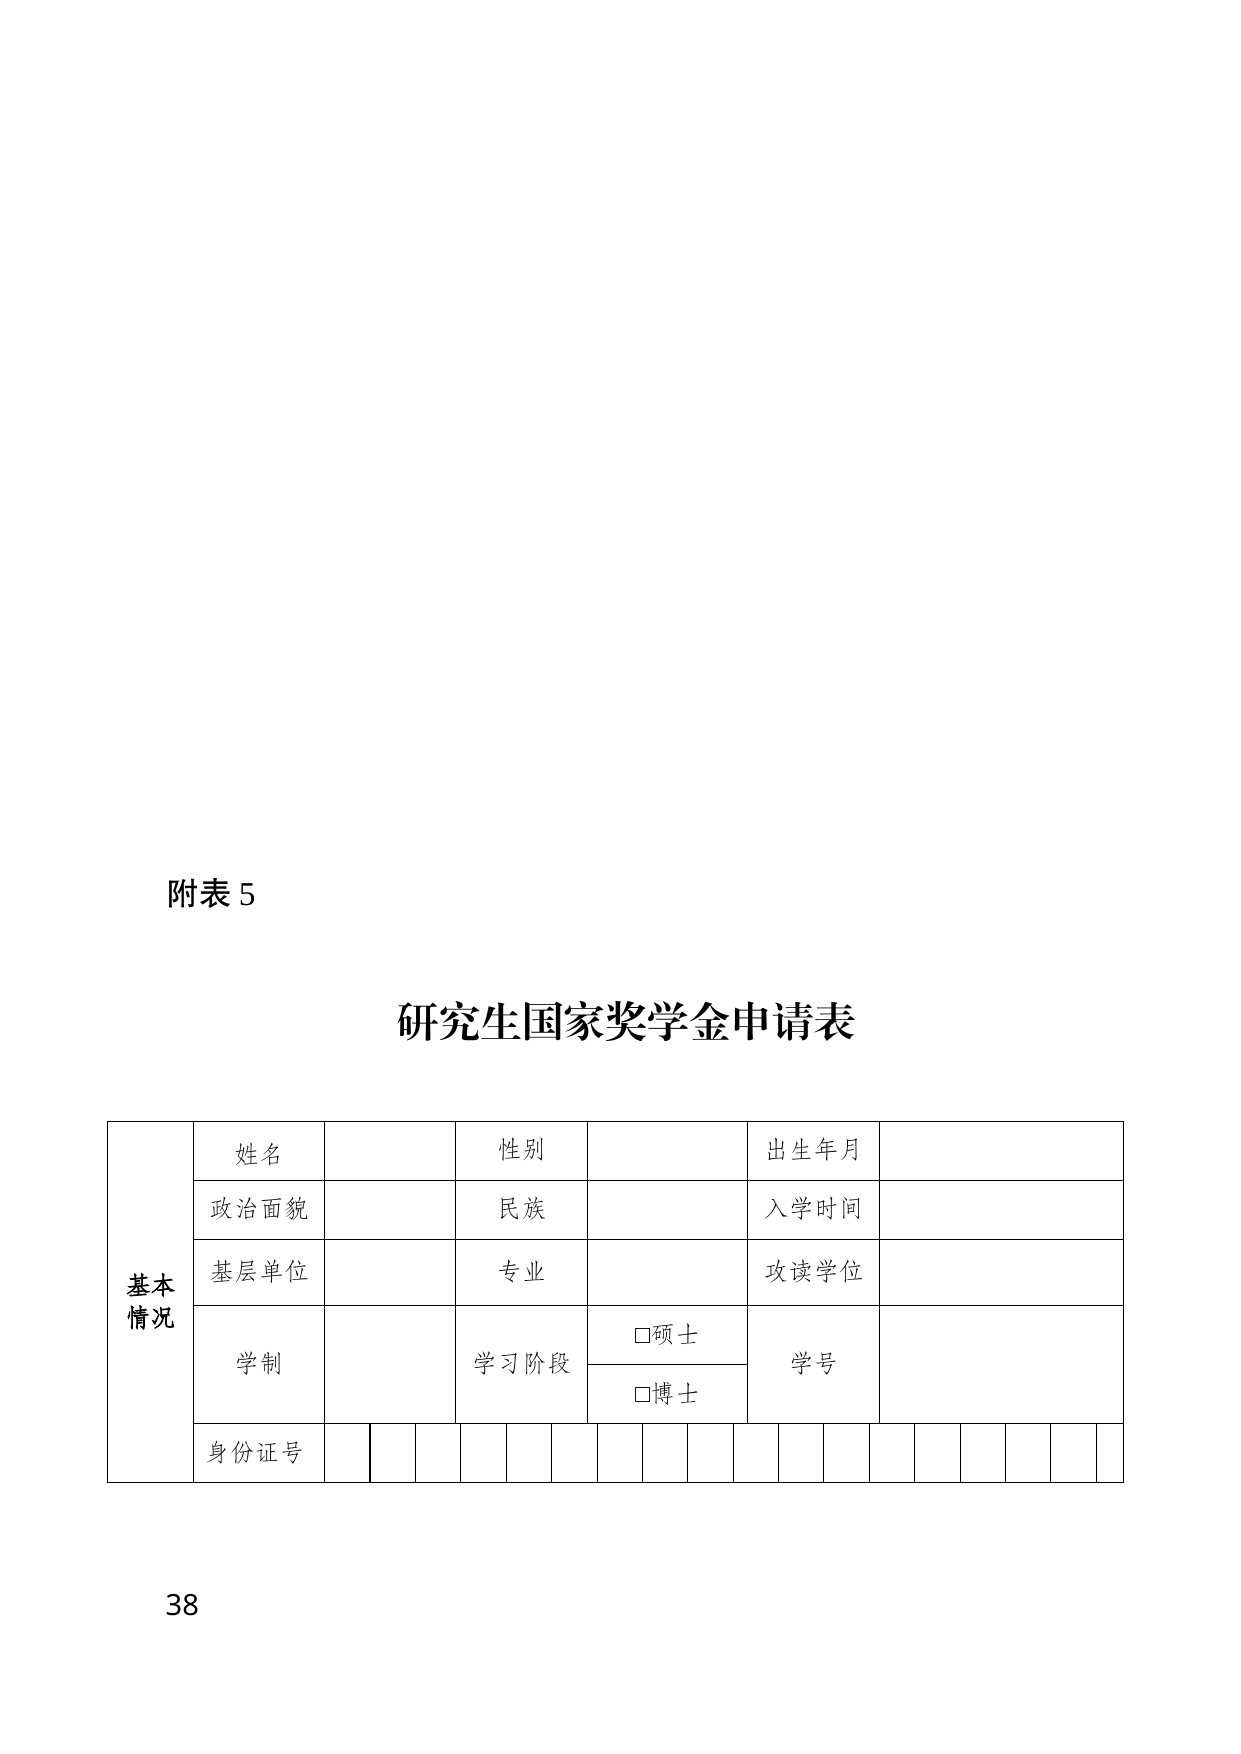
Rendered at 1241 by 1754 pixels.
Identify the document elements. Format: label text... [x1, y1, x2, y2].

table_cell [588, 1240, 747, 1305]
table_cell [1006, 1424, 1050, 1482]
table_cell 专业 [456, 1240, 587, 1305]
table_cell 政治面貌 [194, 1181, 324, 1239]
table_cell 学习阶段 [456, 1306, 587, 1423]
table_cell 学号 [748, 1306, 879, 1423]
table_cell [961, 1424, 1005, 1482]
table_cell [325, 1306, 455, 1423]
table_cell 攻读学位 [748, 1240, 879, 1305]
table_cell [588, 1181, 747, 1239]
table_cell [824, 1424, 869, 1482]
table_cell 入学时间 [748, 1181, 879, 1239]
table_header 姓名 [194, 1122, 324, 1180]
table_cell [880, 1306, 1123, 1423]
table_cell [371, 1424, 415, 1482]
table_header [880, 1122, 1123, 1180]
table_cell [915, 1424, 960, 1482]
table_cell [325, 1181, 455, 1239]
table_cell [598, 1424, 642, 1482]
table_cell [552, 1424, 597, 1482]
text 附表5 [165, 861, 1087, 926]
table_cell 民族 [456, 1181, 587, 1239]
table_cell [734, 1424, 778, 1482]
table_cell [643, 1424, 687, 1482]
table_cell [325, 1424, 369, 1482]
table_header 基本情况 [108, 1122, 193, 1482]
table_cell [880, 1181, 1123, 1239]
table_cell [779, 1424, 823, 1482]
table_cell 基层单位 [194, 1240, 324, 1305]
table_cell □博士 [588, 1365, 747, 1423]
table_cell [1051, 1424, 1096, 1482]
table_header [588, 1122, 747, 1180]
table_header [325, 1122, 455, 1180]
table_cell [688, 1424, 733, 1482]
table_cell [1097, 1424, 1123, 1482]
table_cell [870, 1424, 914, 1482]
text 研究生国家奖学金申请表 [165, 991, 1087, 1056]
table_cell 学制 [194, 1306, 324, 1423]
table_header 性别 [456, 1122, 587, 1180]
table_cell [416, 1424, 460, 1482]
table_cell □硕士 [588, 1306, 747, 1364]
table_cell [325, 1240, 455, 1305]
table_cell [461, 1424, 506, 1482]
table_cell 身份证号 [194, 1424, 324, 1482]
table_cell [507, 1424, 551, 1482]
table_cell [880, 1240, 1123, 1305]
table_header 出生年月 [748, 1122, 879, 1180]
